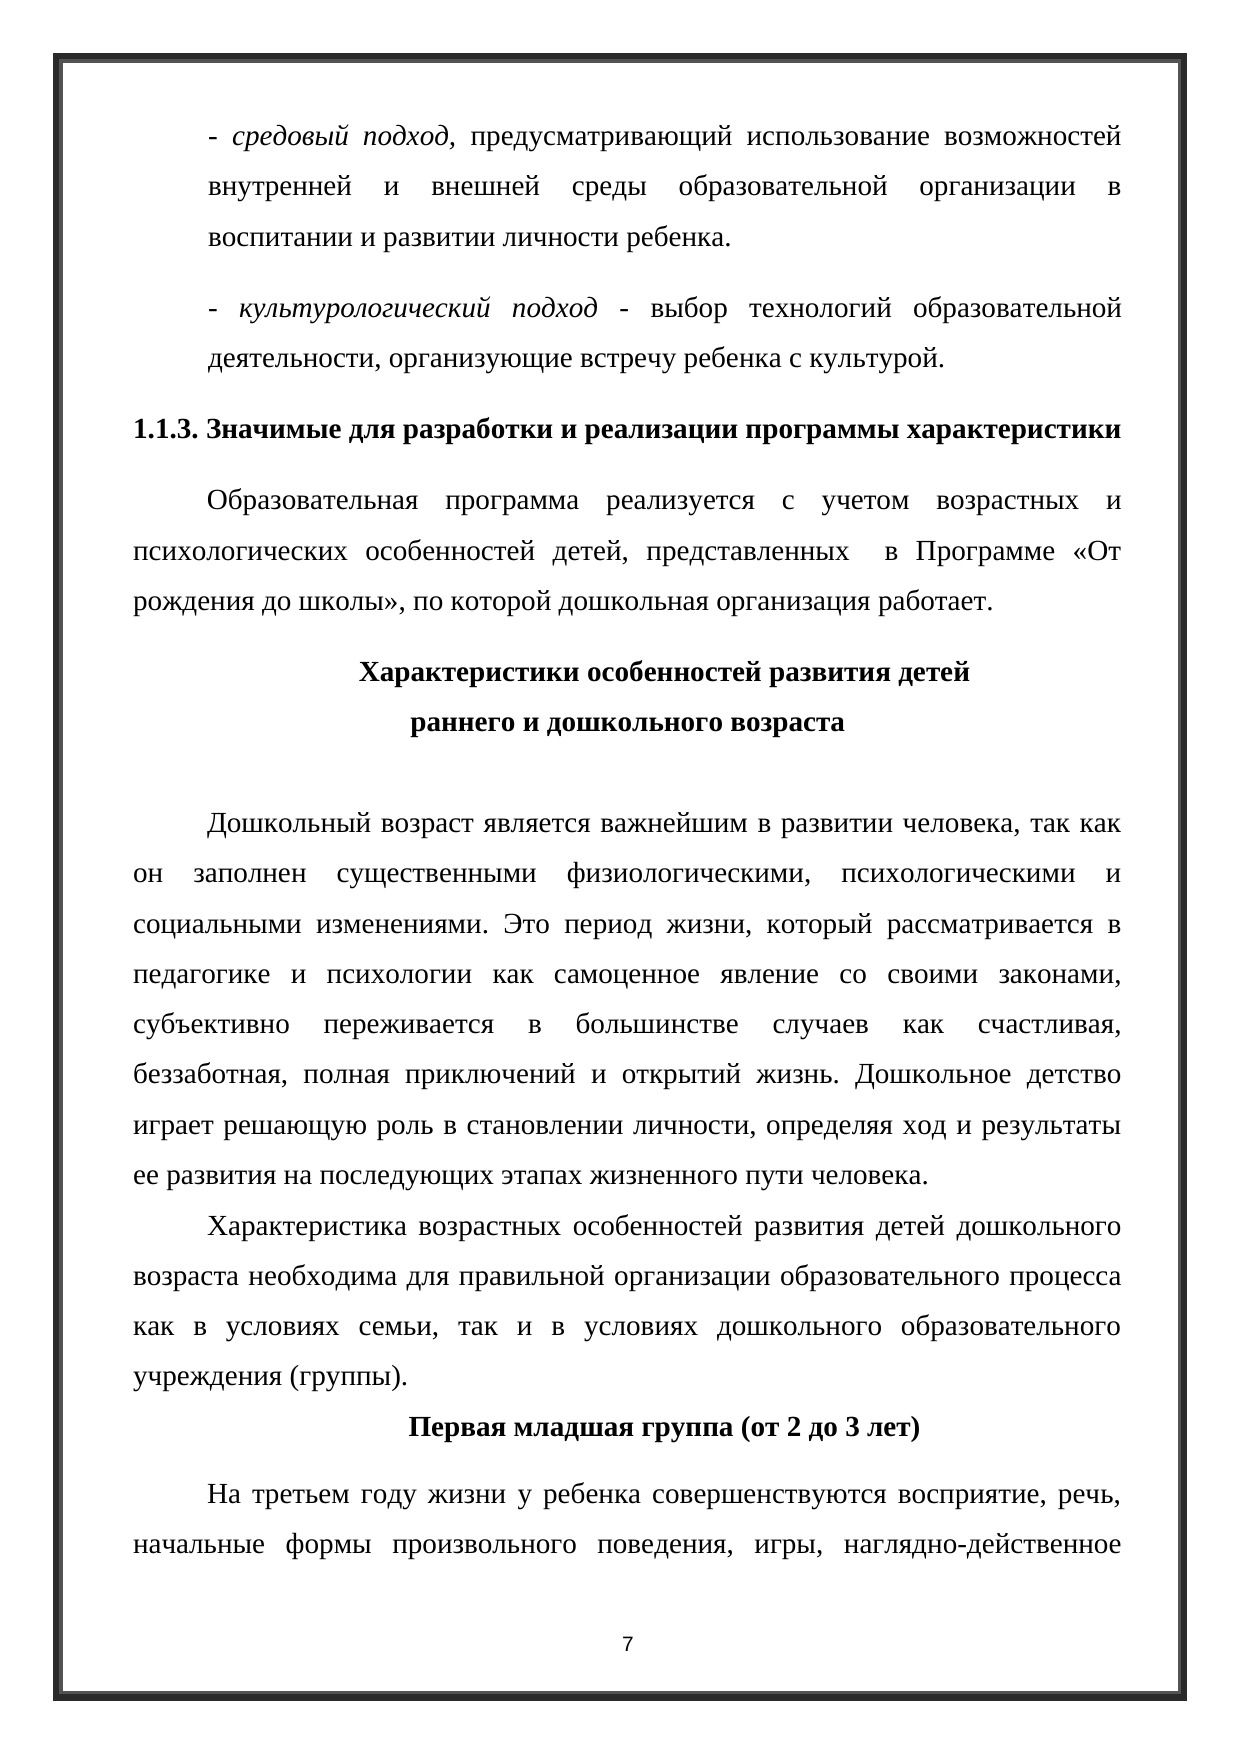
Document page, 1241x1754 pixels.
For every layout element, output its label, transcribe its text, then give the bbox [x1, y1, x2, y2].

text - культурологический подход - выбор технологий образовательной деятельности, организующие встречу ребенка с культурой. [208, 290, 1122, 374]
text Характеристики особенностей развития детей [133, 654, 1122, 688]
text - средовый подход, предусматривающий использование возможностей внутренней и внешней среды образовательной организации в воспитании и развитии личности ребенка. [208, 118, 1122, 252]
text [133, 1476, 1122, 1560]
text Дошкольный возраст является важнейшим в развитии человека, так как он заполнен существенными физиологическими, психологическими и социальными изменениями. Это период жизни, который рассматривается в педагогике и психологии как самоценное явление со своими законами, субъективно переживается в большинстве случаев как счастливая, беззаботная, полная приключений и открытий жизнь. Дошкольное детство играет решающую роль в становлении личности, определяя ход и результаты ее развития на последующих этапах жизненного пути человека. [133, 805, 1122, 1191]
text раннего и дошкольного возраста [133, 704, 1122, 738]
text 1.1.3. Значимые для разработки и реализации программы характеристики [133, 411, 1122, 445]
text Образовательная программа реализуется с учетом возрастных и психологических особенностей детей, представленных в Программе «От рождения до школы», по которой дошкольная организация работает. [133, 482, 1122, 617]
text Характеристика возрастных особенностей развития детей дошкольного возраста необходима для правильной организации образовательного процесса как в условиях семьи, так и в условиях дошкольного образовательного учреждения (группы). [133, 1208, 1122, 1392]
text Первая младшая группа (от 2 до 3 лет) [133, 1409, 1122, 1442]
